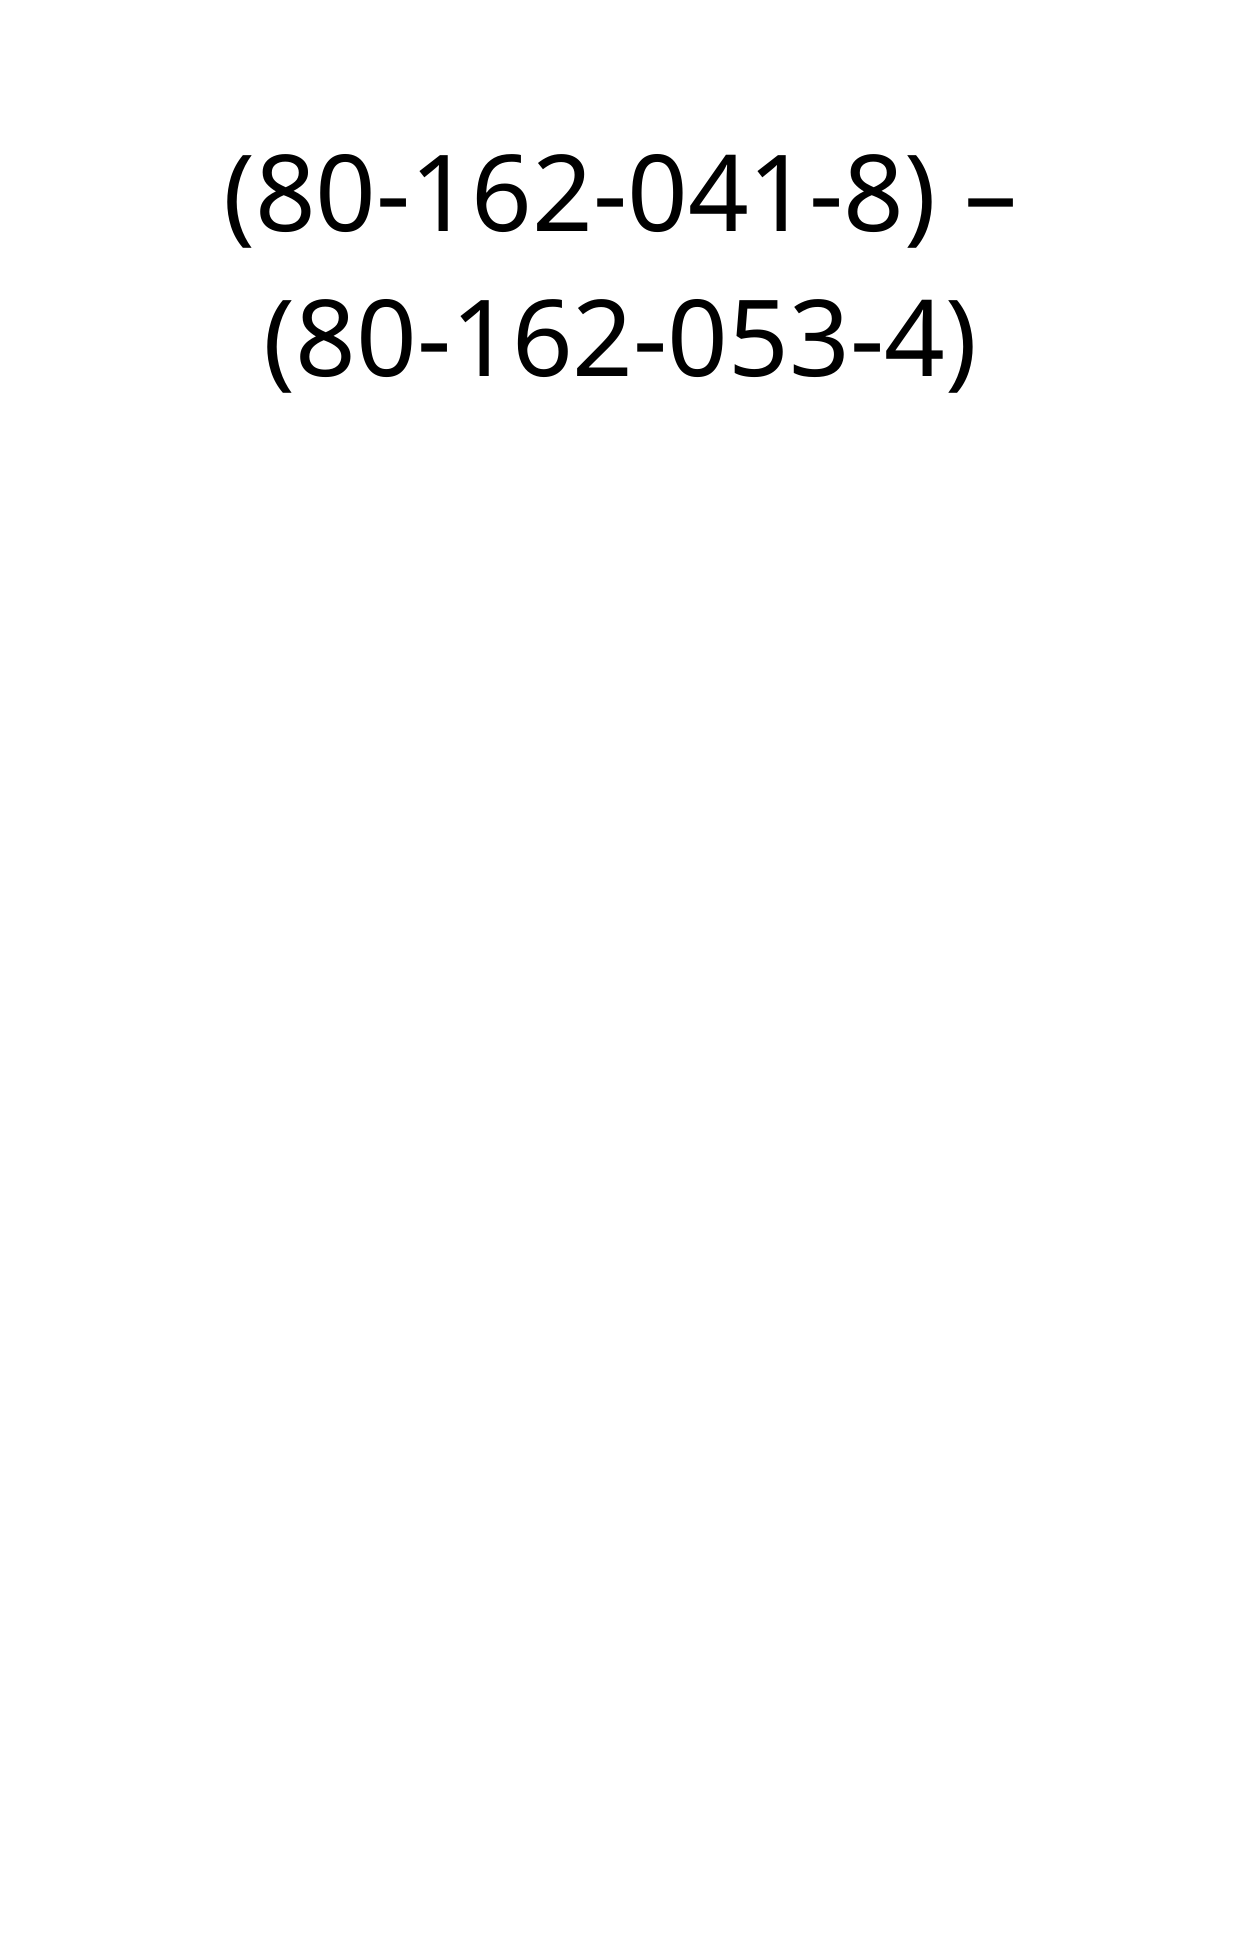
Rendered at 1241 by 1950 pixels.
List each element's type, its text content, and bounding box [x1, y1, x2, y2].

text (80-162-041-8) – (80-162-053-4) [118, 118, 1122, 407]
